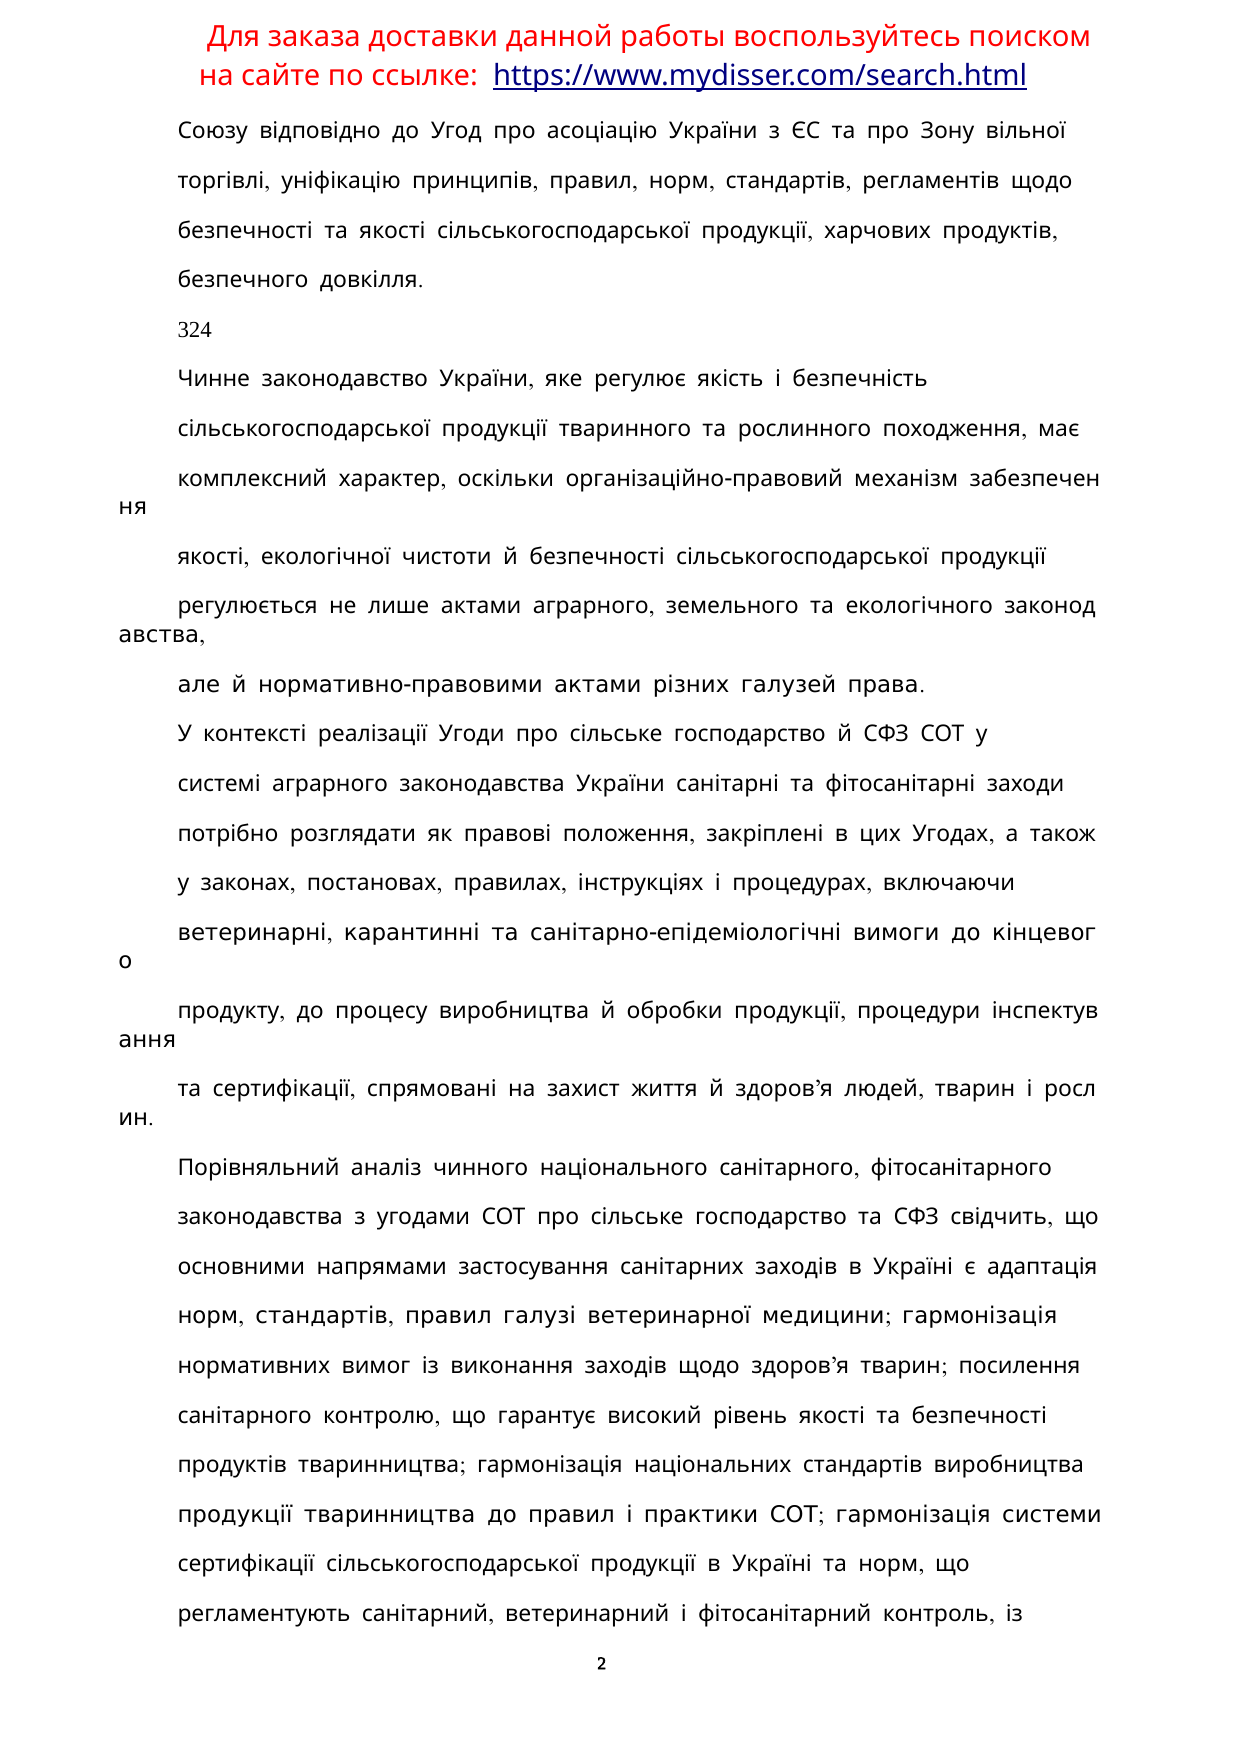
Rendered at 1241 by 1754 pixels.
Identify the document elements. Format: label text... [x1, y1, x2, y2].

text продуктівтваринництвагармонізаціянаціональнихстандартіввиробництва [118, 1449, 1107, 1477]
text санітарногоконтролющогарантуєвисокийрівеньякостітабезпечності [118, 1399, 1107, 1428]
text регламентуютьсанітарнийветеринарнийіфітосанітарнийконтрольіз [118, 1597, 1107, 1626]
text регулюєтьсянелишеактамиаграрногоземельноготаекологічногозаконодавства [118, 590, 1107, 647]
text основниминапрямамизастосуваннясанітарнихзаходіввУкраїнієадаптація [118, 1250, 1107, 1279]
text ЧиннезаконодавствоУкраїниякерегулюєякістьібезпечність [118, 363, 1107, 392]
text ветеринарнікарантиннітасанітарноепідеміологічнівимогидокінцевого [118, 916, 1107, 974]
text торгівліуніфікаціюпринципівправилнормстандартіврегламентівщодо [118, 164, 1107, 193]
text безпечногодовкілля [118, 264, 1107, 292]
text УконтекстіреалізаціїУгодипросільськегосподарствойСФЗСОТу [118, 718, 1107, 747]
text комплекснийхарактероскількиорганізаційноправовиймеханізмзабезпечення [118, 462, 1107, 519]
text Порівняльнийаналізчинногонаціональногосанітарногофітосанітарного [118, 1151, 1107, 1180]
text СоюзувідповіднодоУгодпроасоціаціюУкраїнизЄСтапроЗонувільної [118, 115, 1107, 144]
text якостіекологічноїчистотийбезпечностісільськогосподарськоїпродукції [118, 540, 1107, 569]
text продукціїтваринництвадоправиліпрактикиСОТгармонізаціясистеми [118, 1498, 1107, 1527]
text сертифікаціїсільськогосподарськоїпродукціївУкраїнітанормщо [118, 1548, 1107, 1577]
text продуктудопроцесувиробництвайобробкипродукціїпроцедуриінспектування [118, 994, 1107, 1052]
text узаконахпостановахправилахінструкціяхіпроцедурахвключаючи [118, 867, 1107, 895]
text нормстандартівправилгалузіветеринарноїмедицинигармонізація [118, 1300, 1107, 1329]
text сільськогосподарськоїпродукціїтваринноготарослинногопоходженнямає [118, 412, 1107, 441]
text законодавствазугодамиСОТпросільськегосподарствотаСФЗсвідчитьщо [118, 1201, 1107, 1229]
text алейнормативноправовимиактамирізнихгалузейправа [118, 668, 1107, 697]
text тасертифікаціїспрямованіназахистжиттяйздоров’ялюдейтваринірослин [118, 1073, 1107, 1130]
text нормативнихвимогізвиконаннязаходівщодоздоров’ятваринпосилення [118, 1349, 1107, 1378]
text  [118, 313, 1107, 342]
text безпечностітаякостісільськогосподарськоїпродукціїхарчовихпродуктів [118, 214, 1107, 243]
text системіаграрногозаконодавстваУкраїнисанітарнітафітосанітарнізаходи [118, 767, 1107, 796]
text потрібнорозглядатиякправовіположеннязакріпленівцихУгодахатакож [118, 817, 1107, 846]
